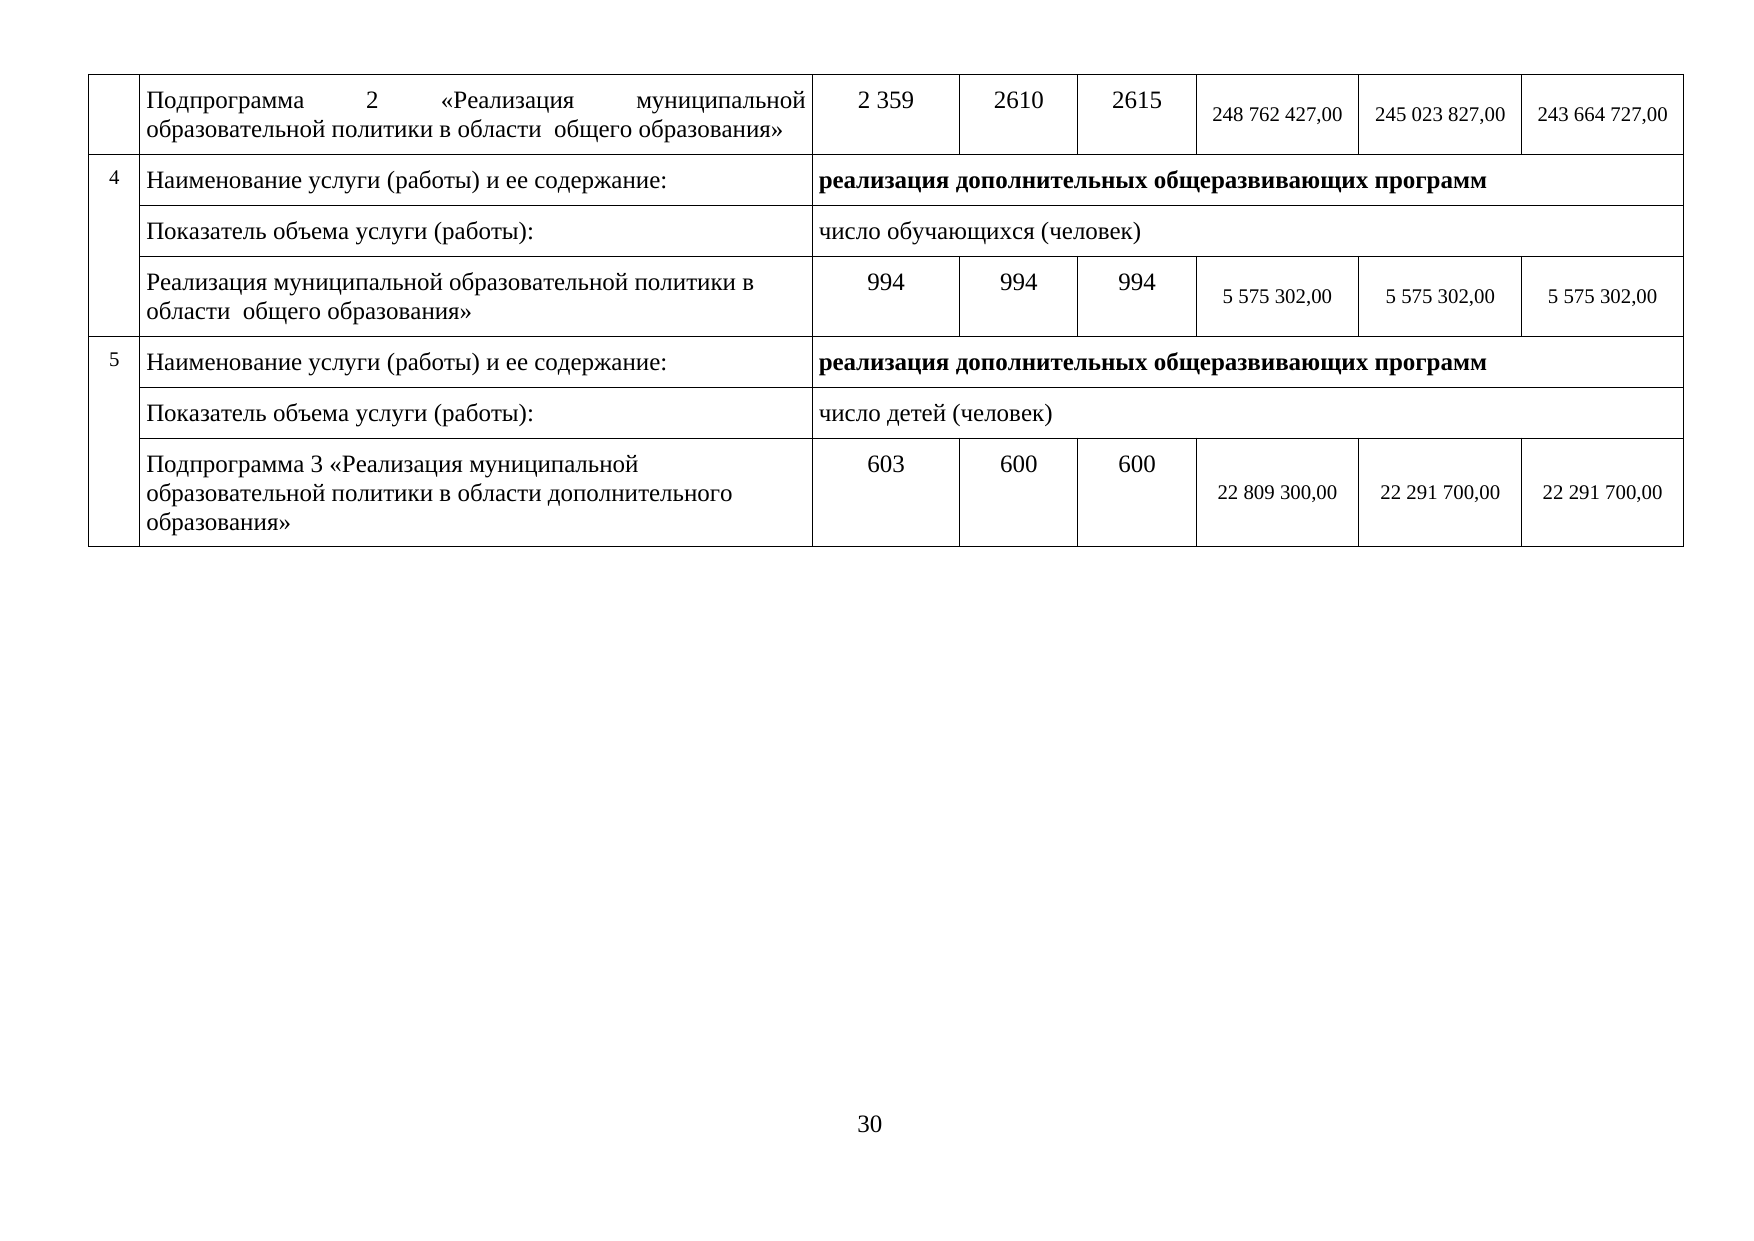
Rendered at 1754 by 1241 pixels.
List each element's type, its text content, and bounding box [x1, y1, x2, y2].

table_cell число детей (человек) [813, 388, 1683, 438]
table_cell Показатель объема услуги (работы): [140, 206, 812, 256]
table_cell Реализация муниципальной образовательной политики в области общего образования» [140, 257, 812, 336]
table_cell 5 [89, 337, 139, 546]
table_cell 5 575 302,00 [1359, 257, 1521, 336]
table_cell 22 291 700,00 [1522, 439, 1683, 546]
table_cell 243 664 727,00 [1522, 75, 1683, 154]
table_cell реализация дополнительных общеразвивающих программ [813, 155, 1683, 205]
table_cell 994 [960, 257, 1077, 336]
table_cell 2 359 [813, 75, 959, 154]
table_cell 22 809 300,00 [1197, 439, 1358, 546]
table_cell 994 [1078, 257, 1196, 336]
table_cell 600 [1078, 439, 1196, 546]
table_cell число обучающихся (человек) [813, 206, 1683, 256]
table_cell реализация дополнительных общеразвивающих программ [813, 337, 1683, 387]
table_cell 5 575 302,00 [1197, 257, 1358, 336]
table_cell 4 [89, 155, 139, 336]
table_cell Подпрограмма 3 «Реализация муниципальной образовательной политики в области дополнительного образования» [140, 439, 812, 546]
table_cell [140, 155, 812, 205]
table_cell 5 575 302,00 [1522, 257, 1683, 336]
table_cell 994 [813, 257, 959, 336]
table_cell Подпрограмма 2 «Реализация муниципальной образовательной политики в области общего образования» [140, 75, 812, 154]
table_cell Наименование услуги (работы) и ее содержание: [140, 337, 812, 387]
table_cell 248 762 427,00 [1197, 75, 1358, 154]
table_cell 600 [960, 439, 1077, 546]
table_cell 2615 [1078, 75, 1196, 154]
table_cell 2610 [960, 75, 1077, 154]
table_cell 603 [813, 439, 959, 546]
table_cell Показатель объема услуги (работы): [140, 388, 812, 438]
table_cell 245 023 827,00 [1359, 75, 1521, 154]
table_cell 22 291 700,00 [1359, 439, 1521, 546]
